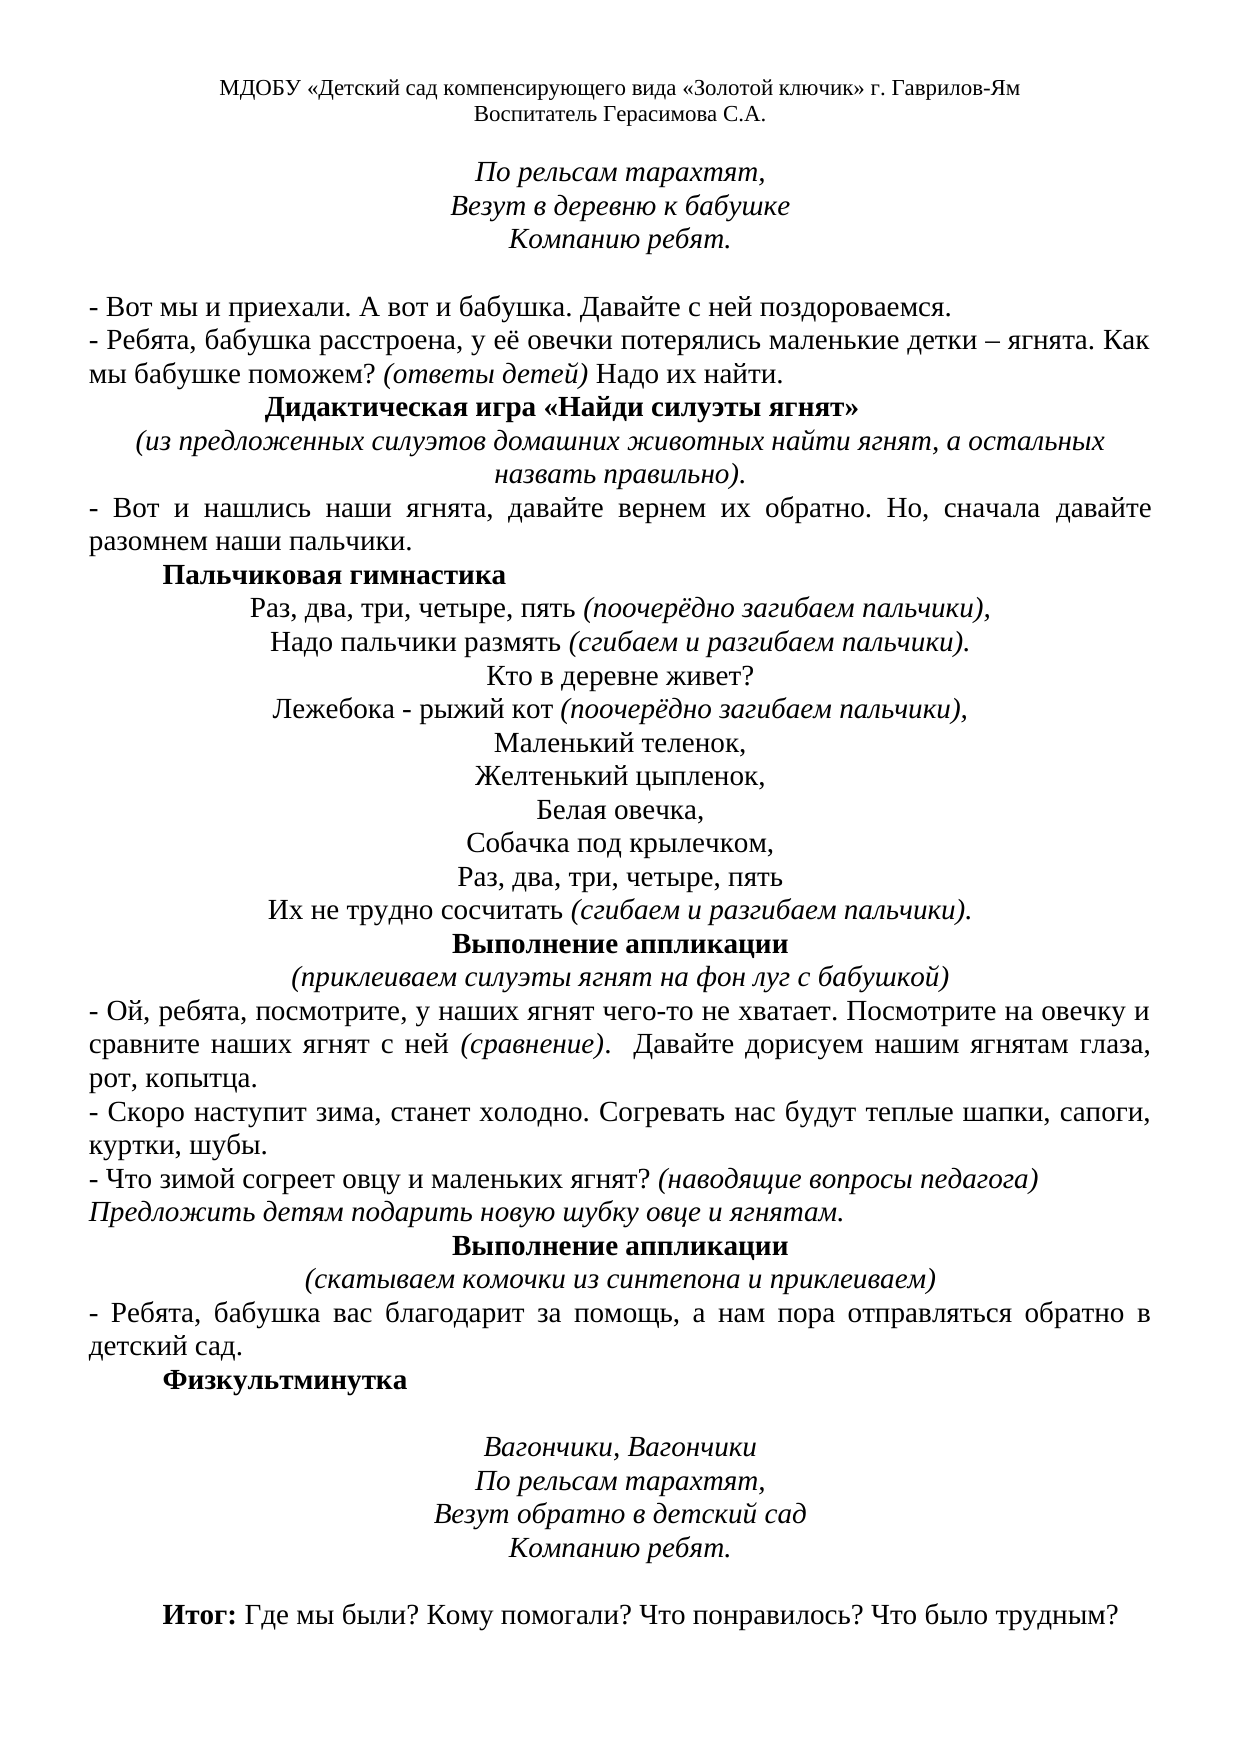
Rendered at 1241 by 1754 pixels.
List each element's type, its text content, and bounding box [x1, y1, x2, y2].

text По рельсам тарахтят, [89, 1463, 1152, 1496]
text Везут обратно в детский сад [89, 1496, 1152, 1530]
text Физкультминутка [89, 1362, 1152, 1396]
text Маленький теленок, [89, 725, 1152, 758]
text Дидактическая игра «Найди силуэты ягнят» [89, 389, 1152, 423]
text Кто в деревне живет? [89, 658, 1152, 691]
text (из предложенных силуэтов домашних животных найти ягнят, а остальных назвать правильно). [89, 423, 1152, 490]
text Итог: Где мы были? Кому помогали? Что понравилось? Что было трудным? [89, 1597, 1152, 1630]
text Компанию ребят. [89, 1530, 1152, 1563]
text Пальчиковая гимнастика [89, 557, 1152, 591]
text Надо пальчики размять (сгибаем и разгибаем пальчики). [89, 624, 1152, 658]
text Выполнение аппликации [89, 926, 1152, 959]
text - Ребята, бабушка вас благодарит за помощь, а нам пора отправляться обратно в детский сад. [89, 1295, 1152, 1362]
text Их не трудно сосчитать (сгибаем и разгибаем пальчики). [89, 892, 1152, 926]
text Компанию ребят. [89, 222, 1152, 255]
text - Скоро наступит зима, станет холодно. Согревать нас будут теплые шапки, сапоги, куртки, шубы. [89, 1094, 1152, 1161]
text - Ой, ребята, посмотрите, у наших ягнят чего-то не хватает. Посмотрите на овечку и сравните наших ягнят с ней (сравнение). Давайте дорисуем нашим ягнятам глаза, рот, копытца. [89, 993, 1152, 1094]
text Предложить детям подарить новую шубку овце и ягнятам. [89, 1194, 1152, 1228]
text Желтенький цыпленок, [89, 758, 1152, 792]
text - Ребята, бабушка расстроена, у её овечки потерялись маленькие детки – ягнята. Как мы бабушке поможем? (ответы детей) Надо их найти. [89, 322, 1152, 389]
text - Что зимой согреет овцу и маленьких ягнят? (наводящие вопросы педагога) [89, 1161, 1152, 1194]
text Раз, два, три, четыре, пять (поочерёдно загибаем пальчики), [89, 591, 1152, 624]
text Раз, два, три, четыре, пять [89, 859, 1152, 892]
text (скатываем комочки из синтепона и приклеиваем) [89, 1261, 1152, 1295]
text Вагончики, Вагончики [89, 1429, 1152, 1463]
text Выполнение аппликации [89, 1228, 1152, 1261]
text По рельсам тарахтят, [89, 154, 1152, 188]
text Везут в деревню к бабушке [89, 188, 1152, 222]
text - Вот мы и приехали. А вот и бабушка. Давайте с ней поздороваемся. [89, 289, 1152, 322]
text Лежебока - рыжий кот (поочерёдно загибаем пальчики), [89, 691, 1152, 725]
text (приклеиваем силуэты ягнят на фон луг с бабушкой) [89, 959, 1152, 993]
text Собачка под крылечком, [89, 825, 1152, 859]
text Белая овечка, [89, 792, 1152, 825]
text - Вот и нашлись наши ягнята, давайте вернем их обратно. Но, сначала давайте разомнем наши пальчики. [89, 490, 1152, 557]
